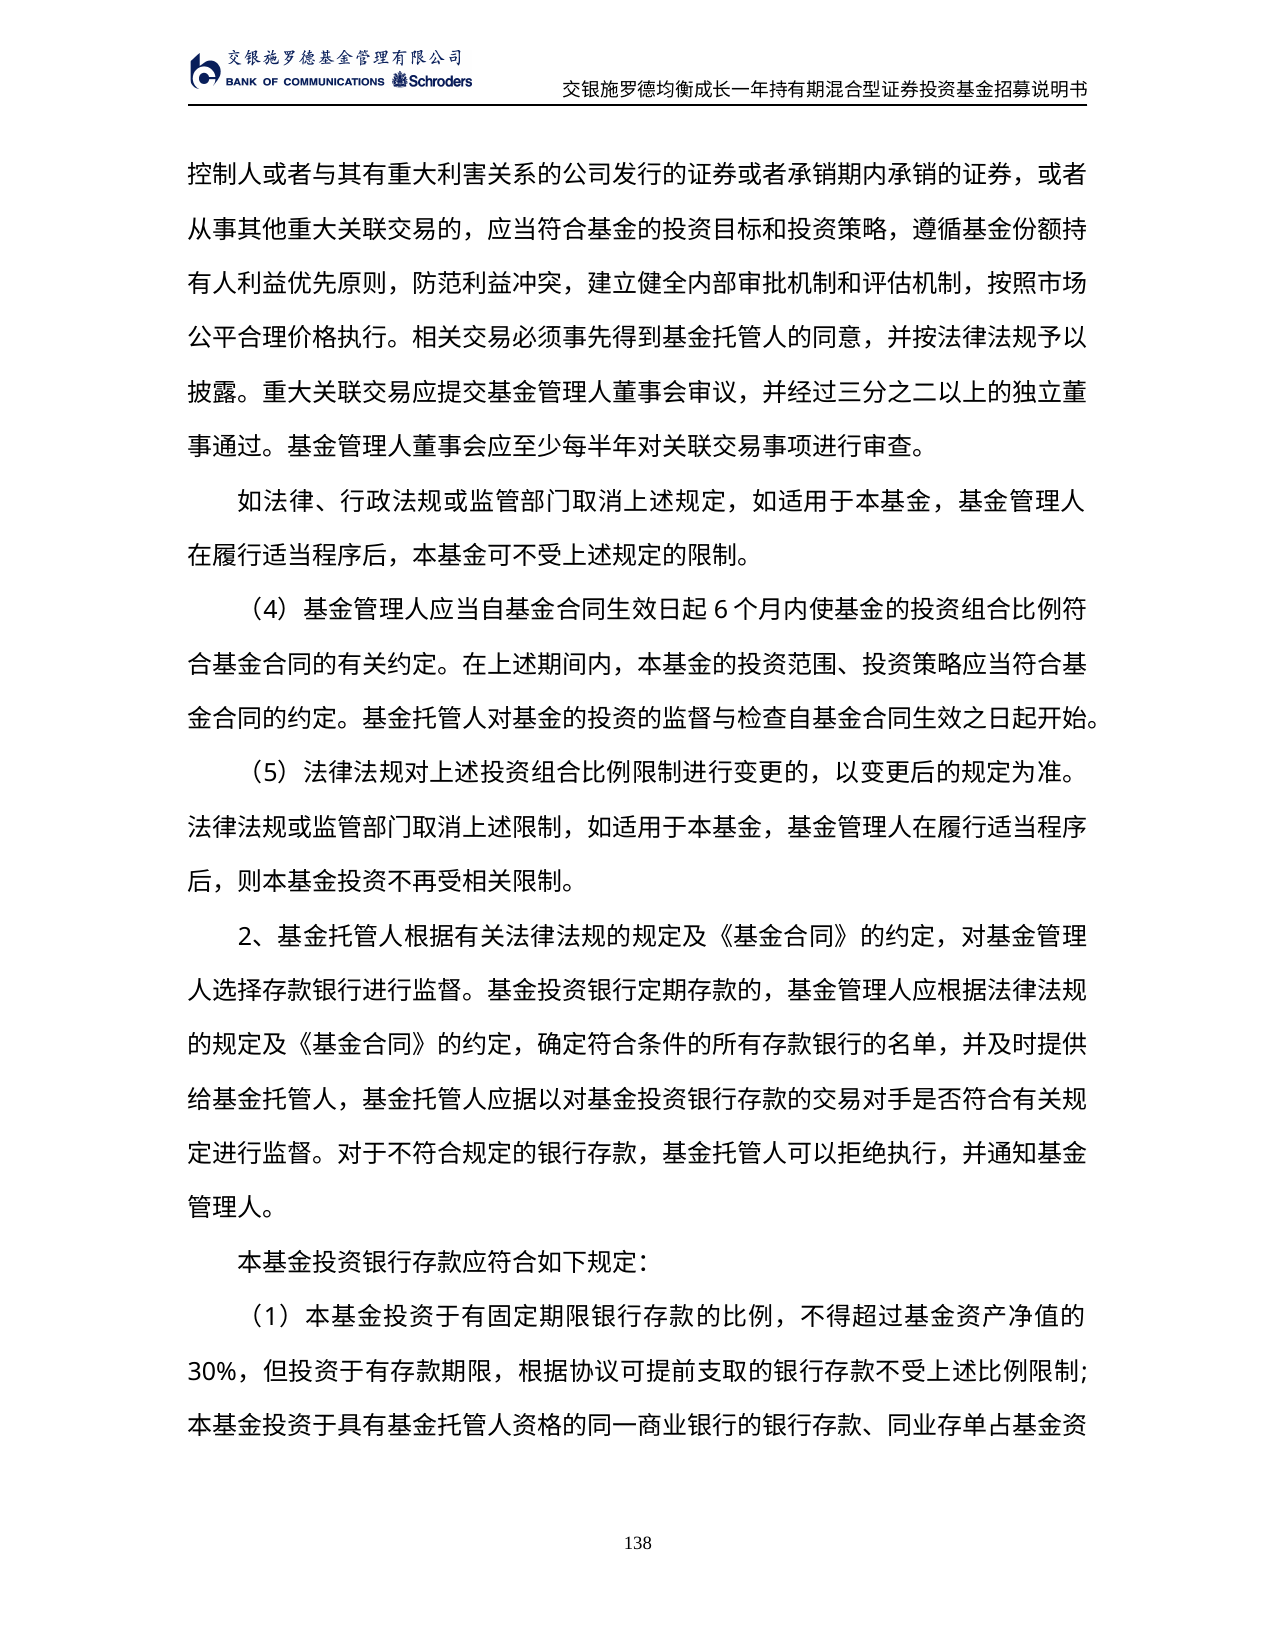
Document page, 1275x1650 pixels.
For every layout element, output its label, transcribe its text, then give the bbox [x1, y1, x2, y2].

text 本基金投资银行存款应符合如下规定： [187, 1242, 1087, 1278]
text （4）基金管理人应当自基金合同生效日起6个月内使基金的投资组合比例符合基金合同的有关约定。在上述期间内，本基金的投资范围、投资策略应当符合基金合同的约定。基金托管人对基金的投资的监督与检查自基金合同生效之日起开始。 [187, 590, 1087, 735]
text 如法律、行政法规或监管部门取消上述规定，如适用于本基金，基金管理人在履行适当程序后，本基金可不受上述规定的限制。 [187, 481, 1087, 572]
text 2、基金托管人根据有关法律法规的规定及《基金合同》的约定，对基金管理人选择存款银行进行监督。基金投资银行定期存款的，基金管理人应根据法律法规的规定及《基金合同》的约定，确定符合条件的所有存款银行的名单，并及时提供给基金托管人，基金托管人应据以对基金投资银行存款的交易对手是否符合有关规定进行监督。对于不符合规定的银行存款，基金托管人可以拒绝执行，并通知基金管理人。 [187, 916, 1087, 1224]
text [187, 155, 1087, 463]
text （5）法律法规对上述投资组合比例限制进行变更的，以变更后的规定为准。法律法规或监管部门取消上述限制，如适用于本基金，基金管理人在履行适当程序后，则本基金投资不再受相关限制。 [187, 753, 1087, 898]
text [187, 1297, 1087, 1442]
picture [190, 50, 472, 89]
